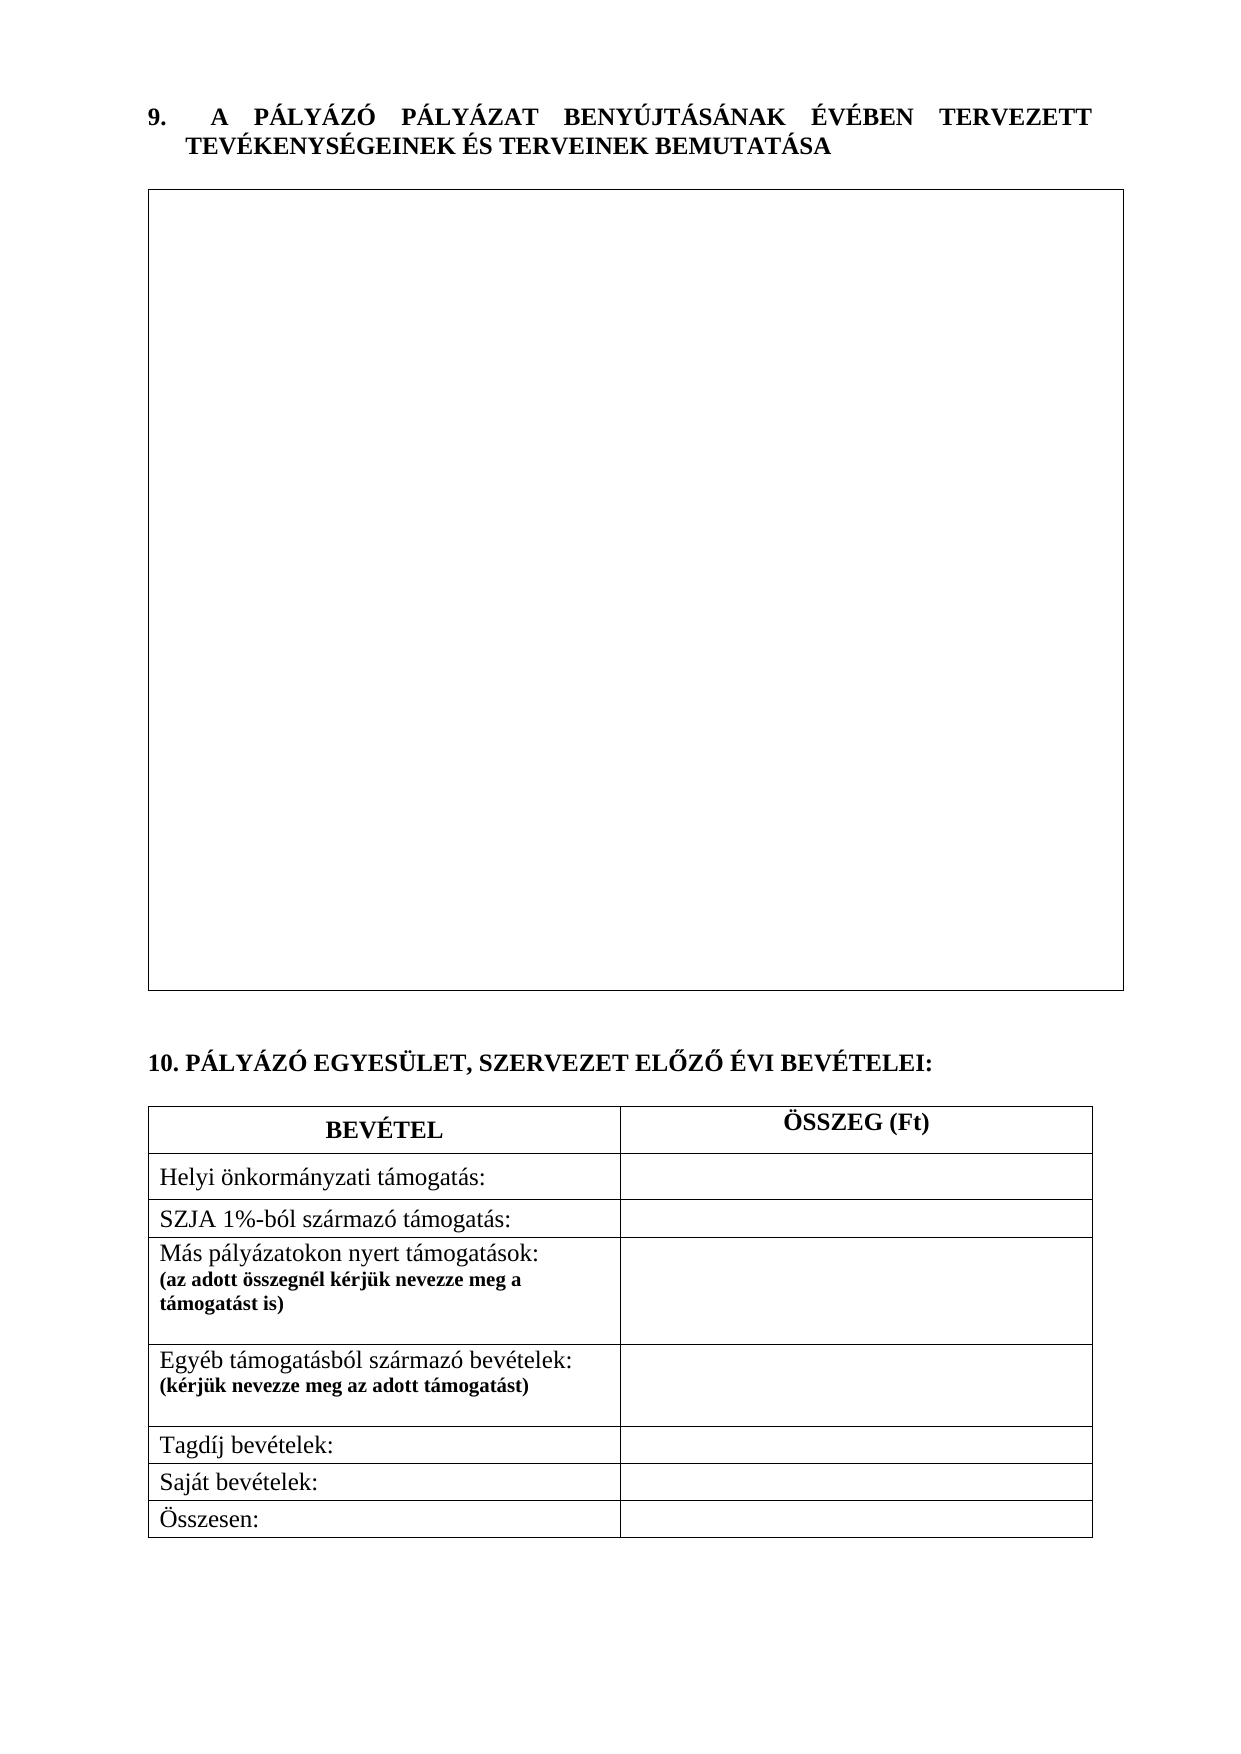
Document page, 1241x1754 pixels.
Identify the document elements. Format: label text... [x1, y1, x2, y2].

table_cell Saját bevételek: [149, 1464, 620, 1500]
table_cell [621, 1238, 1092, 1344]
list A PÁLYÁZÓ PÁLYÁZAT BENYÚJTÁSÁNAK ÉVÉBEN TERVEZETT TEVÉKENYSÉGEINEK ÉS TERVEINEK BEMUTATÁSA [148, 102, 1093, 160]
table_cell Helyi önkormányzati támogatás: [149, 1154, 620, 1199]
table_cell Összesen: [149, 1501, 620, 1537]
table_cell [621, 1154, 1092, 1199]
table_cell Egyéb támogatásból származó bevételek: (kérjük nevezze meg az adott támogatást) [149, 1345, 620, 1426]
table_cell [621, 1200, 1092, 1237]
table_cell [621, 1464, 1092, 1500]
table_header BEVÉTEL [149, 1107, 620, 1153]
table_cell SZJA 1%-ból származó támogatás: [149, 1200, 620, 1237]
table_header ÖSSZEG (Ft) [621, 1107, 1092, 1153]
table_cell Tagdíj bevételek: [149, 1427, 620, 1463]
list PÁLYÁZÓ EGYESÜLET, SZERVEZET ELŐZŐ ÉVI BEVÉTELEI: [148, 1048, 1093, 1077]
table_header [149, 190, 1123, 990]
table_cell [621, 1345, 1092, 1426]
table_cell [621, 1501, 1092, 1537]
table_cell [621, 1427, 1092, 1463]
table_cell Más pályázatokon nyert támogatások: (az adott összegnél kérjük nevezze meg a támogatást is) [149, 1238, 620, 1344]
